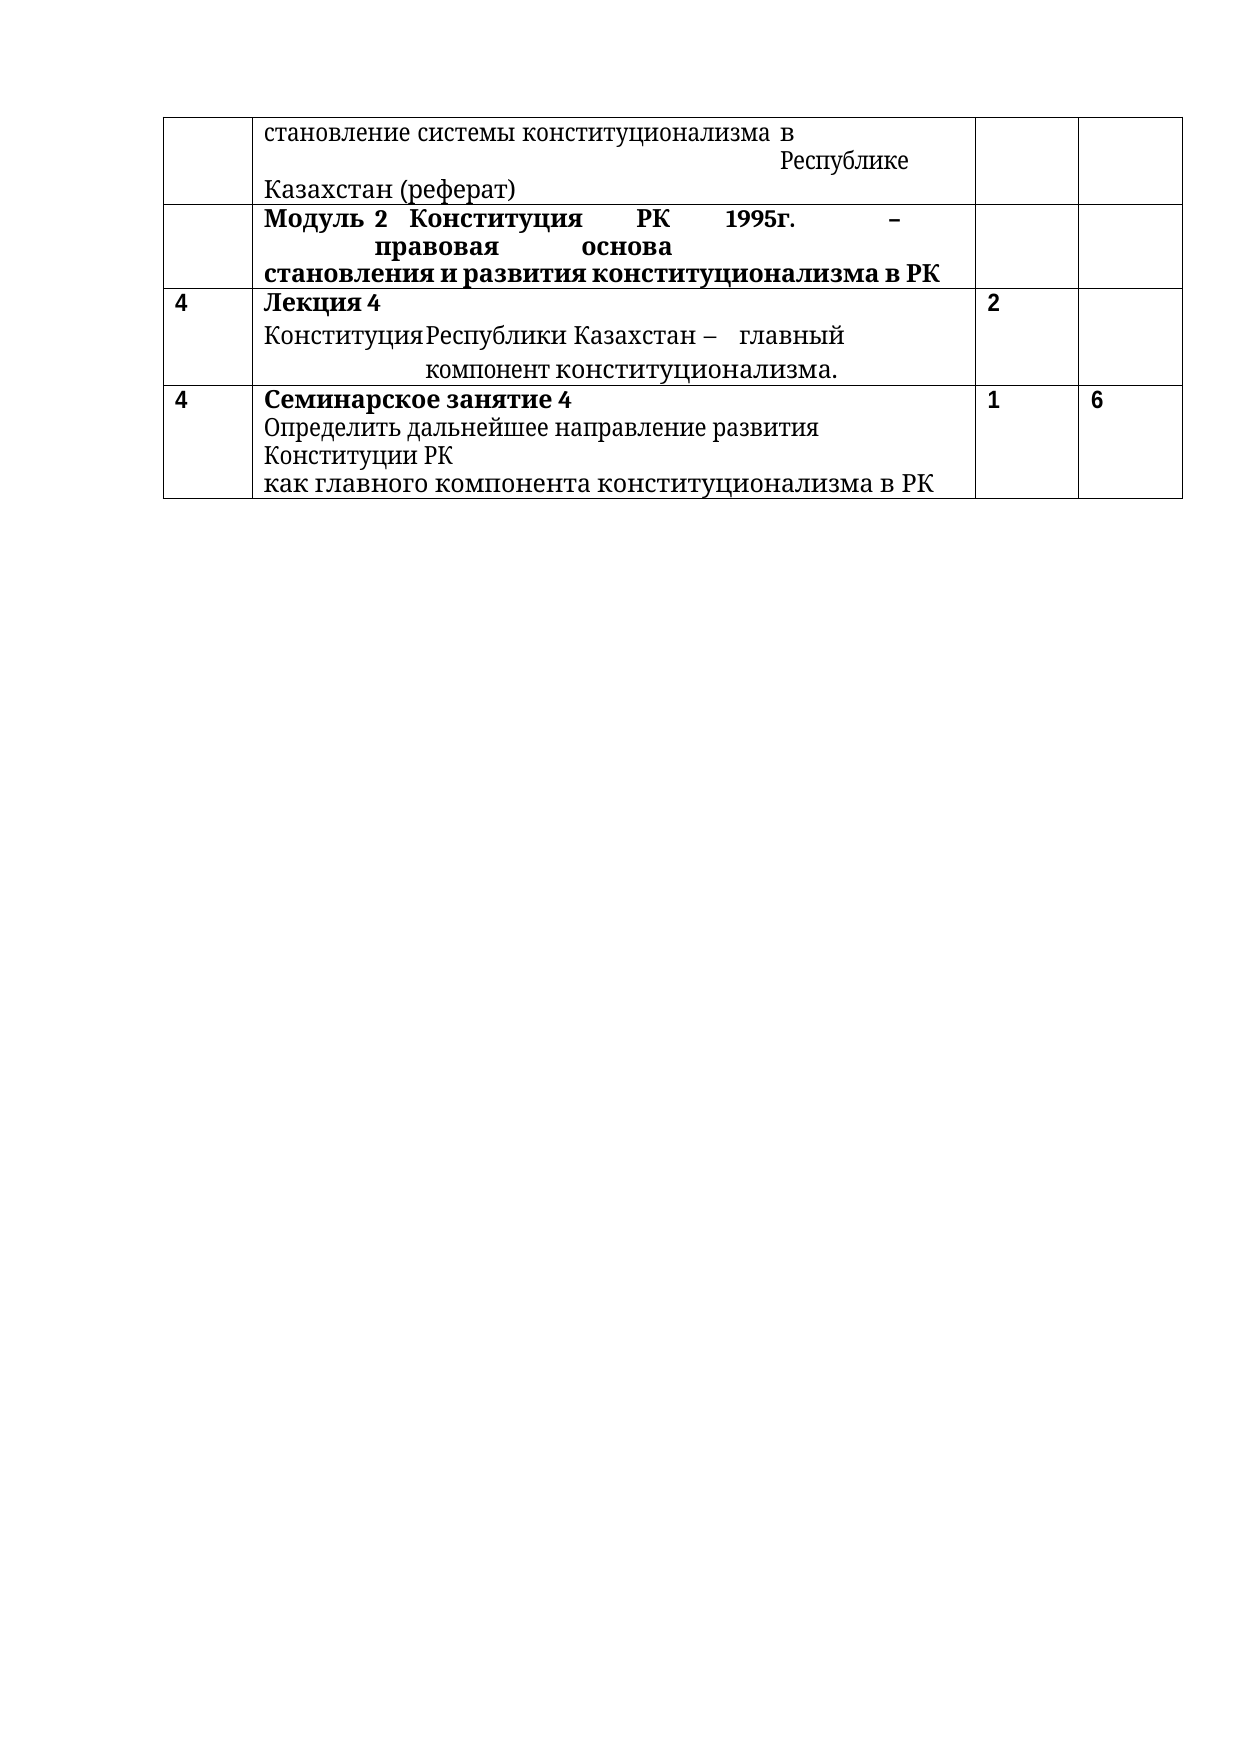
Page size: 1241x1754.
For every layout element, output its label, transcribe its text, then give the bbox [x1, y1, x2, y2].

table_cell 4 [164, 386, 252, 498]
table_cell 6 [1079, 386, 1182, 498]
table_cell [976, 205, 1078, 288]
table_cell [1079, 289, 1182, 385]
table_cell 1 [976, 386, 1078, 498]
table_cell Семинарское занятие 4 Определить дальнейшее направление развития Конституции РК как главного компонента конституционализма в РК [253, 386, 975, 498]
table_cell 17 [1079, 118, 1182, 204]
table_cell Лекция 4 Конституция Республики Казахстан – главный компонент конституционализма. [253, 289, 975, 385]
table_cell 2 [976, 289, 1078, 385]
table_cell 3 [164, 118, 252, 204]
table_cell Модуль 2 Конституция РК 1995г. – правовая основа становления и развития конституционализма в РК [253, 205, 975, 288]
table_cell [253, 118, 975, 204]
table_cell [164, 205, 252, 288]
table_cell [976, 118, 1078, 204]
table_cell 4 [164, 289, 252, 385]
table_cell [1079, 205, 1182, 288]
